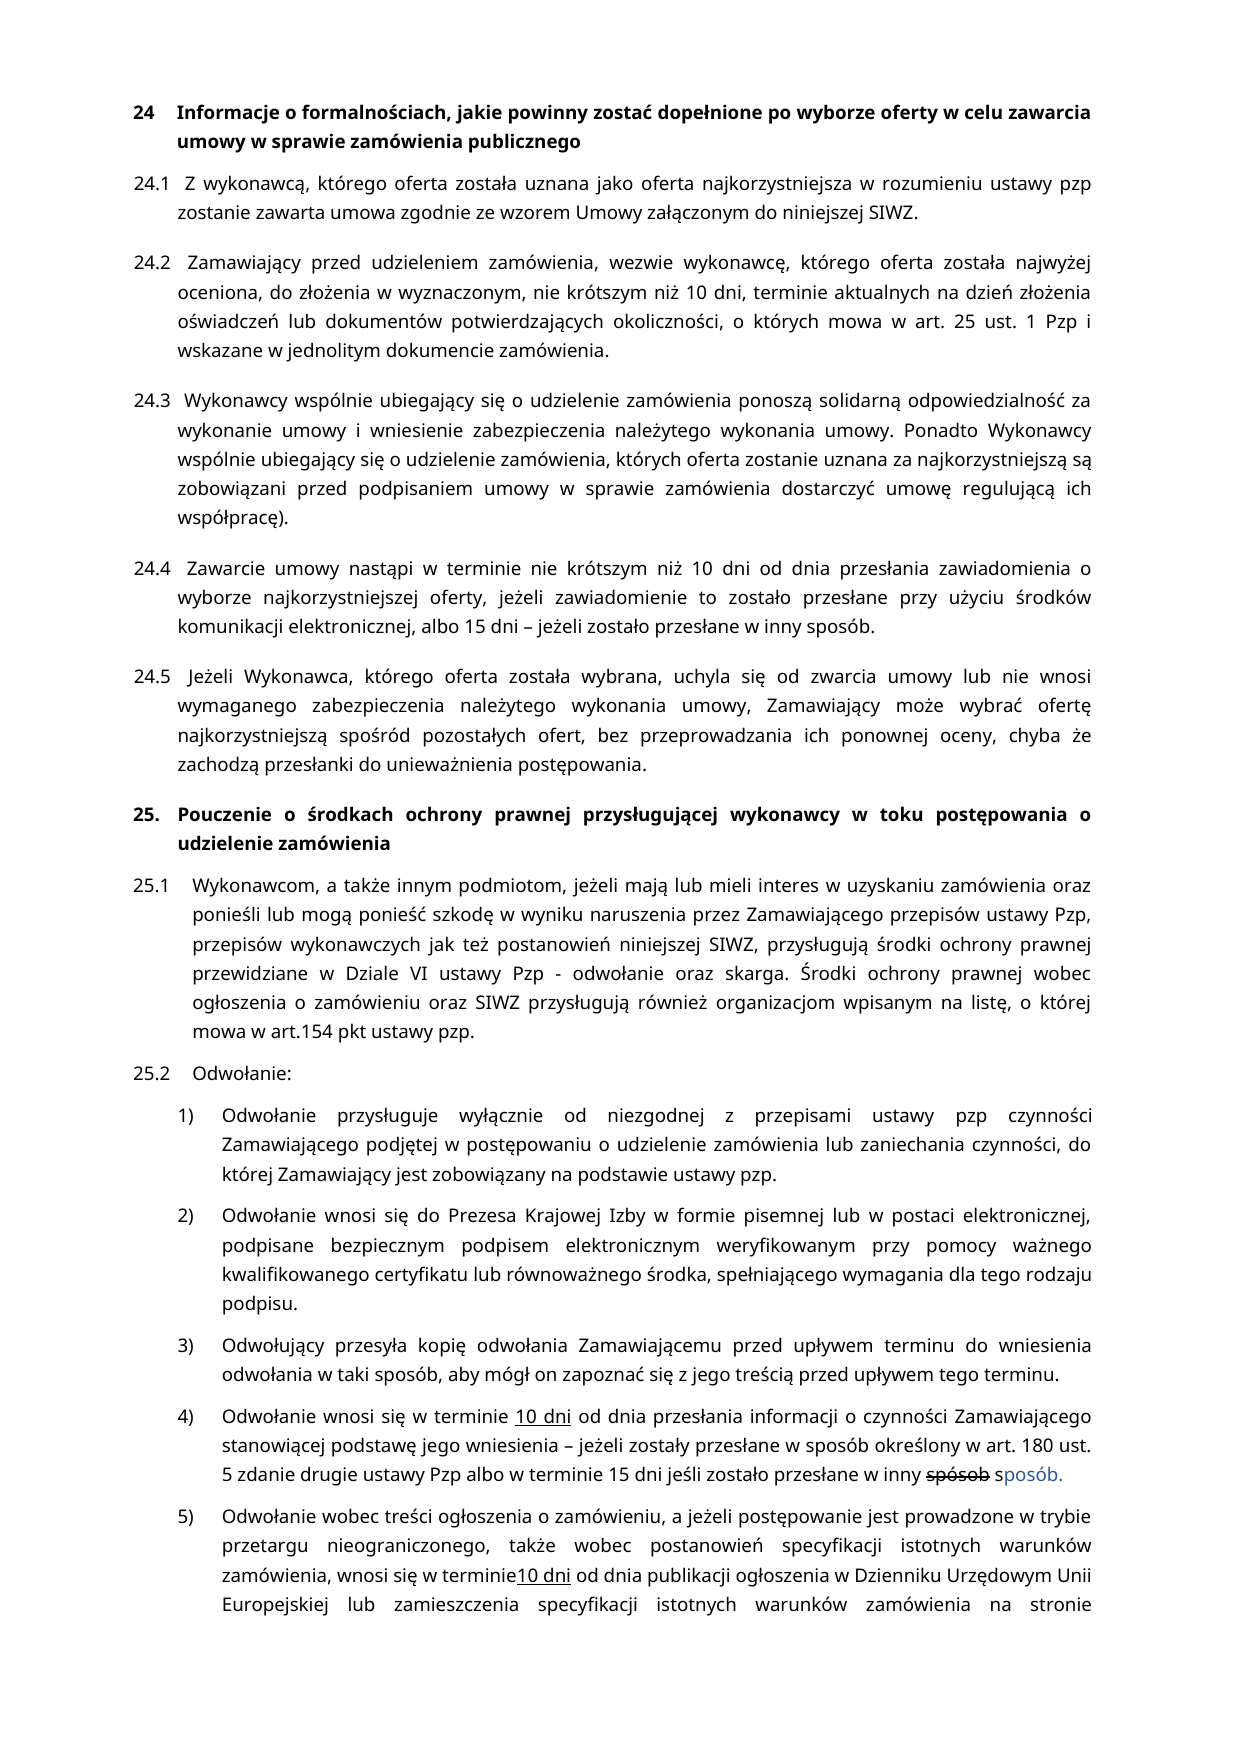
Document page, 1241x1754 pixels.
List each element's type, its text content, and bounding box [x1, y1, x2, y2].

list Odwołanie przysługuje wyłącznie od niezgodnej z przepisami ustawy pzp czynności Zamawiającego podjętej w postępowaniu o udzielenie zamówienia lub zaniechania czynności, do której Zamawiający jest zobowiązany na podstawie ustawy pzp. [177, 1102, 1092, 1186]
list Odwołanie wnosi się do Prezesa Krajowej Izby w formie pisemnej lub w postaci elektronicznej, podpisane bezpiecznym podpisem elektronicznym weryfikowanym przy pomocy ważnego kwalifikowanego certyfikatu lub równoważnego środka, spełniającego wymagania dla tego rodzaju podpisu. [177, 1203, 1092, 1316]
list Z wykonawcą, którego oferta została uznana jako oferta najkorzystniejsza w rozumieniu ustawy pzp zostanie zawarta umowa zgodnie ze wzorem Umowy załączonym do niniejszej SIWZ. [133, 170, 1092, 225]
list Jeżeli Wykonawca, którego oferta została wybrana, uchyla się od zwarcia umowy lub nie wnosi wymaganego zabezpieczenia należytego wykonania umowy, Zamawiający może wybrać ofertę najkorzystniejszą spośród pozostałych ofert, bez przeprowadzania ich ponownej oceny, chyba że zachodzą przesłanki do unieważnienia postępowania. [133, 663, 1092, 777]
list Zawarcie umowy nastąpi w terminie nie krótszym niż 10 dni od dnia przesłania zawiadomienia o wyborze najkorzystniejszej oferty, jeżeli zawiadomienie to zostało przesłane przy użyciu środków komunikacji elektronicznej, albo 15 dni – jeżeli zostało przesłane w inny sposób. [133, 555, 1092, 639]
list Wykonawcy wspólnie ubiegający się o udzielenie zamówienia ponoszą solidarną odpowiedzialność za wykonanie umowy i wniesienie zabezpieczenia należytego wykonania umowy. Ponadto Wykonawcy wspólnie ubiegający się o udzielenie zamówienia, których oferta zostanie uznana za najkorzystniejszą są zobowiązani przed podpisaniem umowy w sprawie zamówienia dostarczyć umowę regulującą ich współpracę). [133, 388, 1092, 530]
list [177, 1503, 1092, 1617]
list Informacje o formalnościach, jakie powinny zostać dopełnione po wyborze oferty w celu zawarcia umowy w sprawie zamówienia publicznego [133, 99, 1092, 154]
list Zamawiający przed udzieleniem zamówienia, wezwie wykonawcę, którego oferta została najwyżej oceniona, do złożenia w wyznaczonym, nie krótszym niż 10 dni, terminie aktualnych na dzień złożenia oświadczeń lub dokumentów potwierdzających okoliczności, o których mowa w art. 25 ust. 1 Pzp i wskazane w jednolitym dokumencie zamówienia. [133, 250, 1092, 363]
list Odwołanie wnosi się w terminie 10 dni od dnia przesłania informacji o czynności Zamawiającego stanowiącej podstawę jego wniesienia – jeżeli zostały przesłane w sposób określony w art. 180 ust. 5 zdanie drugie ustawy Pzp albo w terminie 15 dni jeśli zostało przesłane w inny spósob sposób. [177, 1403, 1092, 1487]
list Wykonawcom, a także innym podmiotom, jeżeli mają lub mieli interes w uzyskaniu zamówienia oraz ponieśli lub mogą ponieść szkodę w wyniku naruszenia przez Zamawiającego przepisów ustawy Pzp, przepisów wykonawczych jak też postanowień niniejszej SIWZ, przysługują środki ochrony prawnej przewidziane w Dziale VI ustawy Pzp - odwołanie oraz skarga. Środki ochrony prawnej wobec ogłoszenia o zamówieniu oraz SIWZ przysługują również organizacjom wpisanym na listę, o której mowa w art.154 pkt ustawy pzp. [133, 872, 1092, 1044]
list Pouczenie o środkach ochrony prawnej przysługującej wykonawcy w toku postępowania o udzielenie zamówienia [133, 801, 1092, 856]
list Odwołanie: [133, 1061, 1092, 1086]
list Odwołujący przesyła kopię odwołania Zamawiającemu przed upływem terminu do wniesienia odwołania w taki sposób, aby mógł on zapoznać się z jego treścią przed upływem tego terminu. [177, 1332, 1092, 1387]
